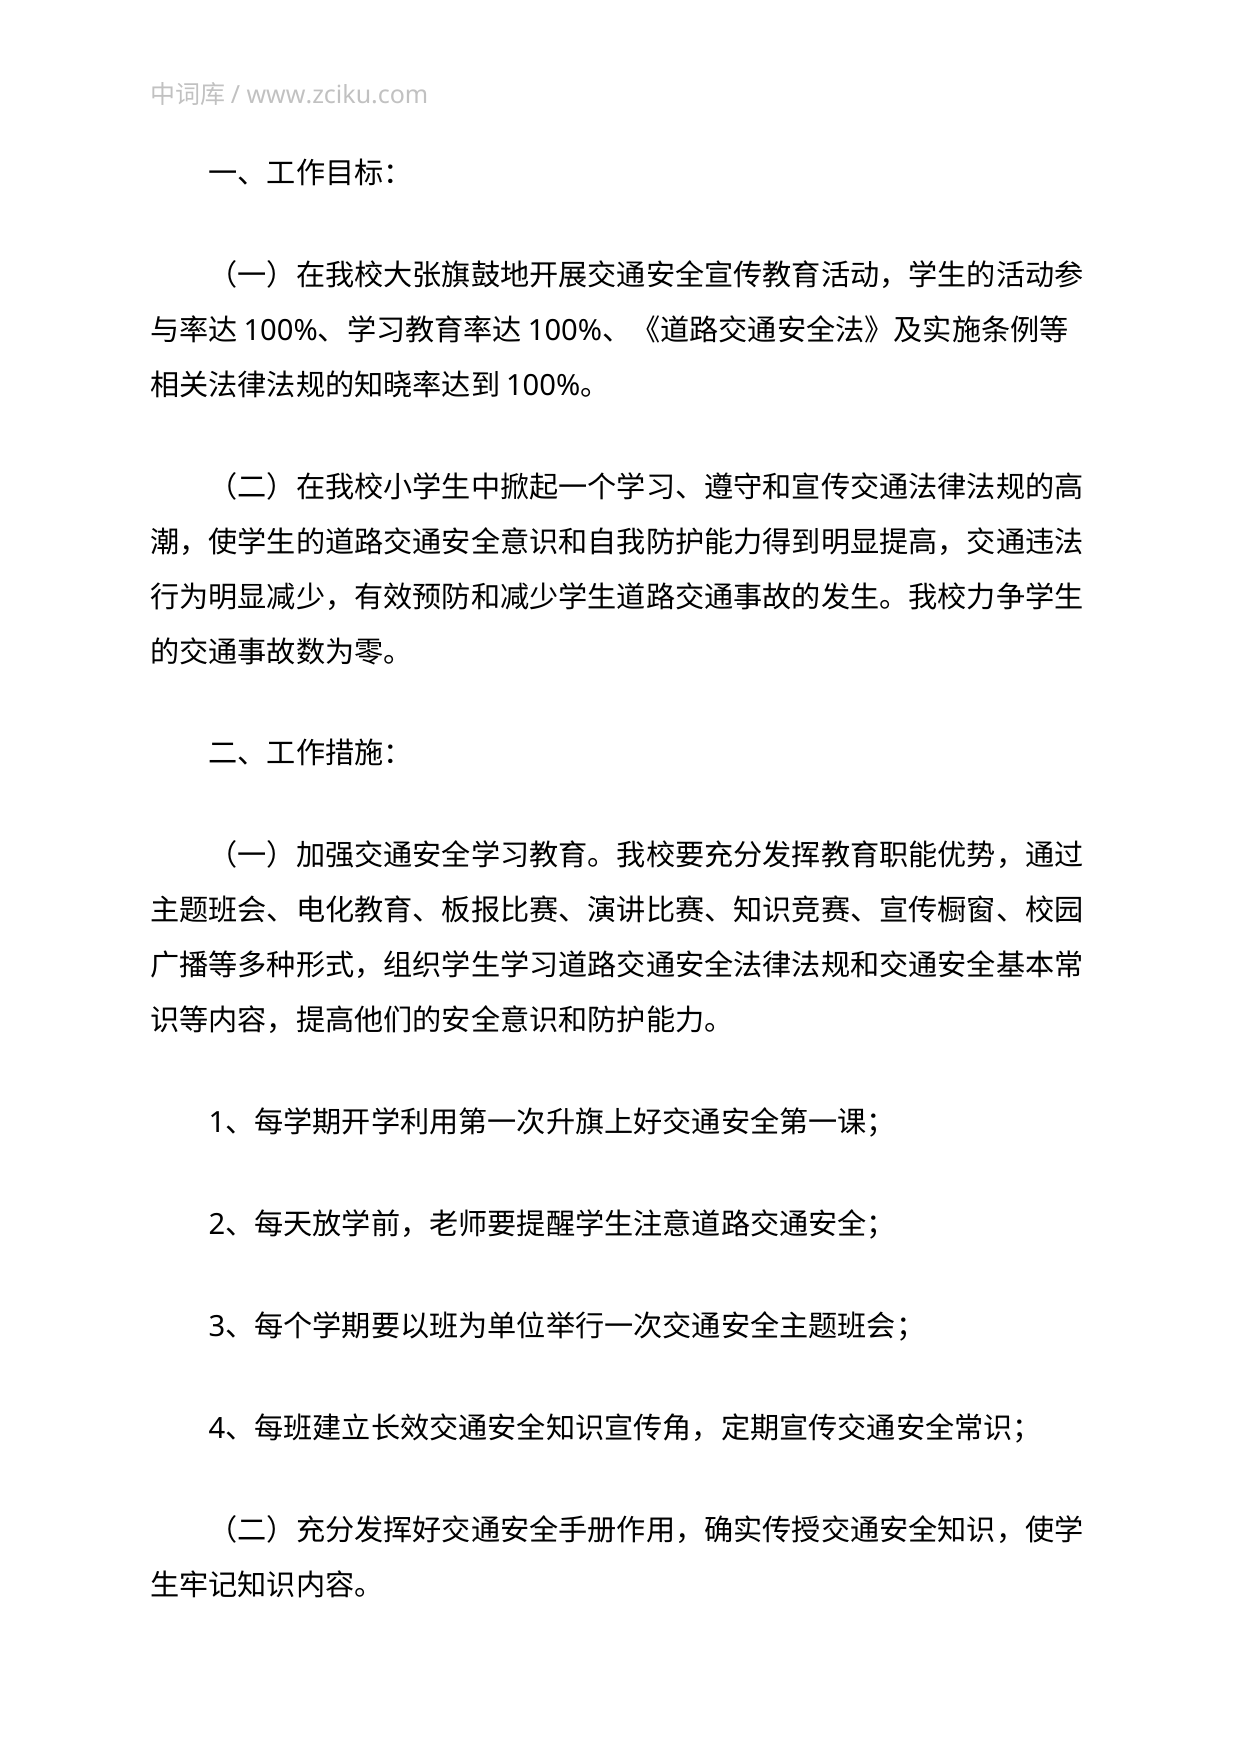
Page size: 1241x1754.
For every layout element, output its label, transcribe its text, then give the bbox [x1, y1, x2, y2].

text （二）在我校小学生中掀起一个学习、遵守和宣传交通法律法规的高潮，使学生的道路交通安全意识和自我防护能力得到明显提高，交通违法行为明显减少，有效预防和减少学生道路交通事故的发生。我校力争学生的交通事故数为零。 [150, 464, 1090, 671]
text （一）加强交通安全学习教育。我校要充分发挥教育职能优势，通过主题班会、电化教育、板报比赛、演讲比赛、知识竞赛、宣传橱窗、校园广播等多种形式，组织学生学习道路交通安全法律法规和交通安全基本常识等内容，提高他们的安全意识和防护能力。 [150, 832, 1090, 1039]
text 二、工作措施： [150, 730, 1090, 772]
text 4、每班建立长效交通安全知识宣传角，定期宣传交通安全常识； [150, 1404, 1090, 1447]
text （一）在我校大张旗鼓地开展交通安全宣传教育活动，学生的活动参与率达100%、学习教育率达100%、《道路交通安全法》及实施条例等相关法律法规的知晓率达到100%。 [150, 252, 1090, 404]
text 3、每个学期要以班为单位举行一次交通安全主题班会； [150, 1302, 1090, 1345]
text 2、每天放学前，老师要提醒学生注意道路交通安全； [150, 1200, 1090, 1243]
text 一、工作目标： [150, 150, 1090, 192]
text 1、每学期开学利用第一次升旗上好交通安全第一课； [150, 1098, 1090, 1141]
text （二）充分发挥好交通安全手册作用，确实传授交通安全知识，使学生牢记知识内容。 [150, 1506, 1090, 1603]
